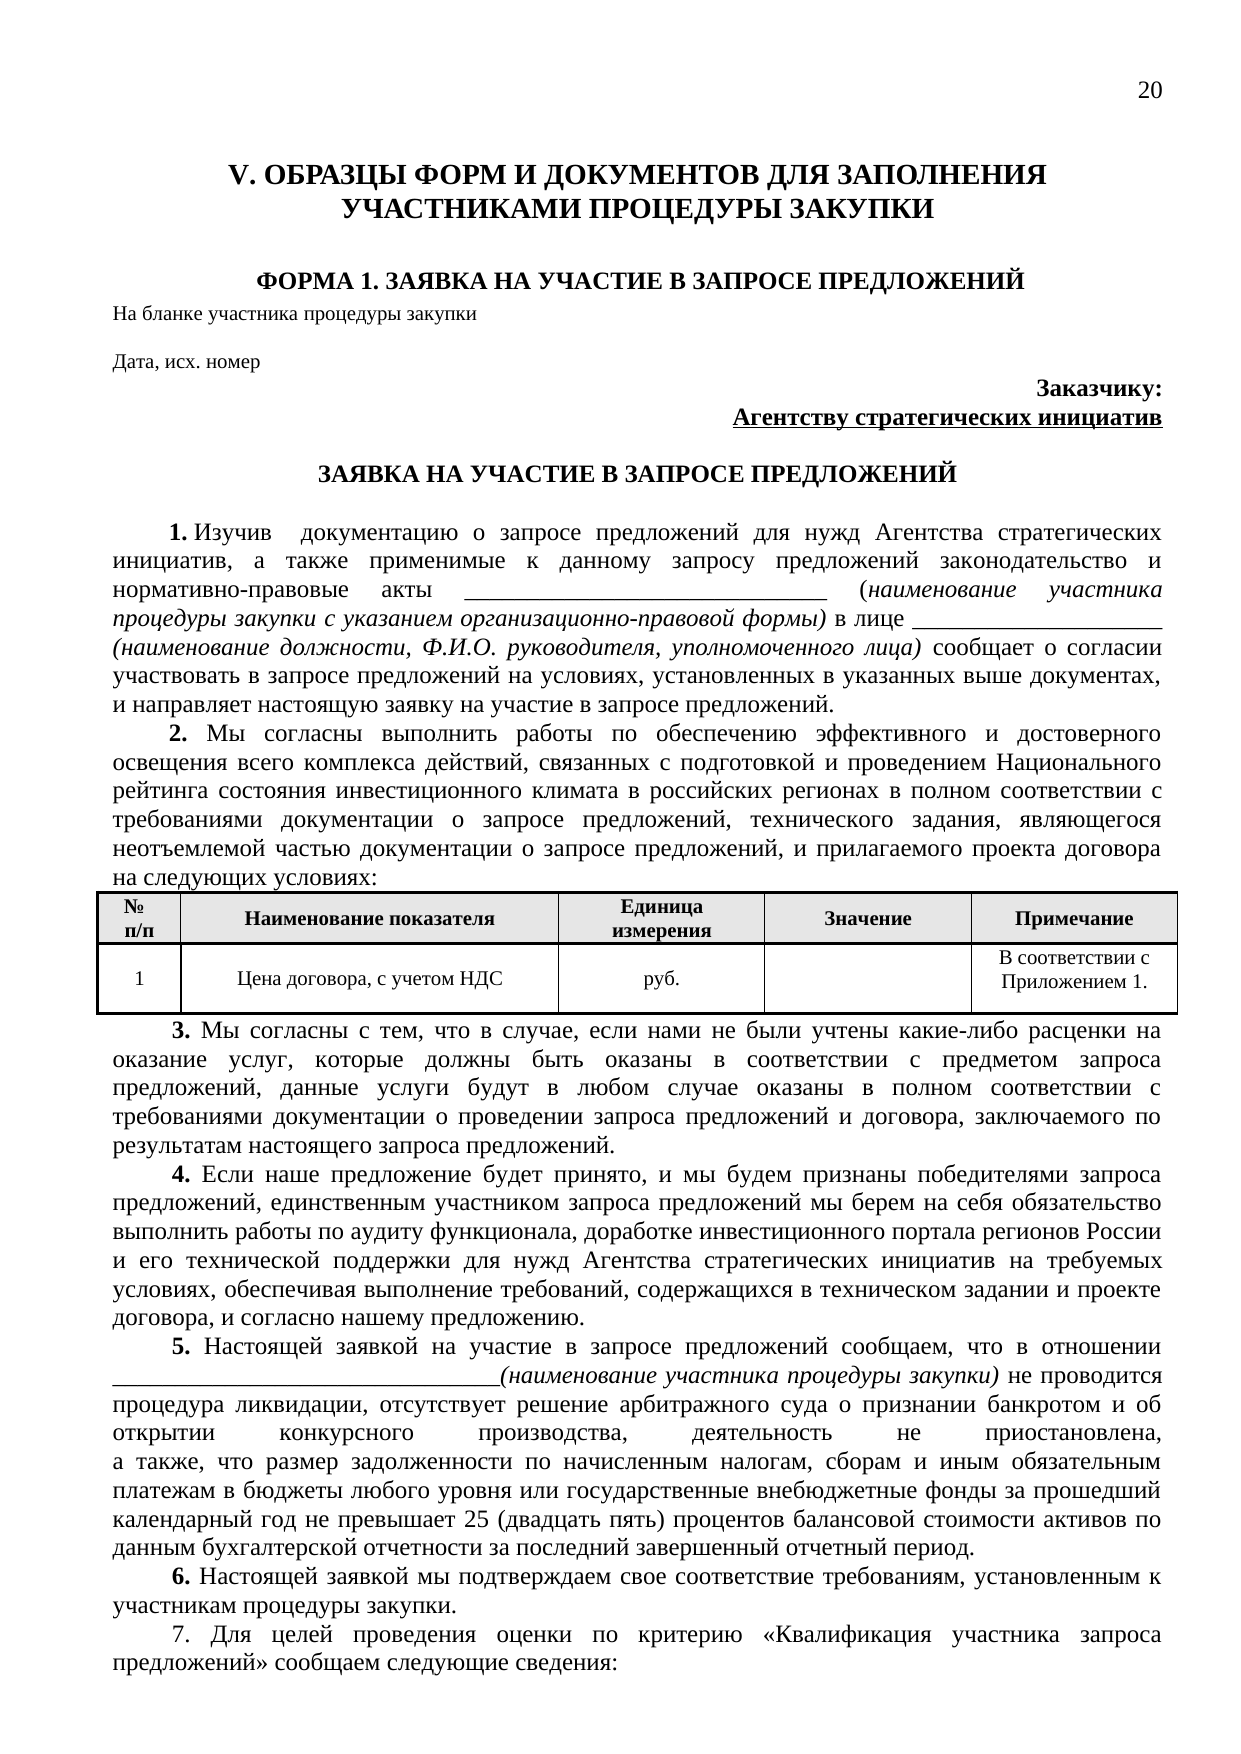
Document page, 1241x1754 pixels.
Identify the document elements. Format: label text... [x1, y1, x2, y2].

text 4. Если наше предложение будет принято, и мы будем признаны победителями запроса предложений, единственным участником запроса предложений мы берем на себя обязательство выполнить работы по аудиту функционала, доработке инвестиционного портала регионов России и его технической поддержки для нужд Агентства стратегических инициатив на требуемых условиях, обеспечивая выполнение требований, содержащихся в техническом задании и проекте договора, и согласно нашему предложению. [112, 1159, 1162, 1331]
table_cell В соответствии с Приложением 1. [972, 945, 1177, 1012]
text 5. Настоящей заявкой на участие в запросе предложений сообщаем, что в отношении _______________________________(наименование участника процедуры закупки) не проводится процедура ликвидации, отсутствует решение арбитражного суда о признании банкротом и об открытии конкурсного производства, деятельность не приостановлена, а также, что размер задолженности по начисленным налогам, сборам и иным обязательным платежам в бюджеты любого уровня или государственные внебюджетные фонды за прошедший календарный год не превышает 25 (двадцать пять) процентов балансовой стоимости активов по данным бухгалтерской отчетности за последний завершенный отчетный период. [112, 1331, 1162, 1561]
table_header № п/п [99, 894, 180, 942]
text 2. Мы согласны выполнить работы по обеспечению эффективного и достоверного освещения всего комплекса действий, связанных с подготовкой и проведением Национального рейтинга состояния инвестиционного климата в российских регионах в полном соответствии с требованиями документации о запросе предложений, технического задания, являющегося неотъемлемой частью документации о запросе предложений, и прилагаемого проекта договора на следующих условиях: [112, 718, 1162, 891]
text На бланке участника процедуры закупки [112, 301, 1162, 325]
table_cell Цена договора, с учетом НДС [182, 945, 558, 1012]
subtitle ФОРМА 1. ЗАЯВКА НА УЧАСТИЕ В ЗАПРОСЕ ПРЕДЛОЖЕНИЙ [112, 266, 1162, 294]
text 3. Мы согласны с тем, что в случае, если нами не были учтены какие-либо расценки на оказание услуг, которые должны быть оказаны в соответствии с предметом запроса предложений, данные услуги будут в любом случае оказаны в полном соответствии с требованиями документации о проведении запроса предложений и договора, заключаемого по результатам настоящего запроса предложений. [112, 1015, 1162, 1159]
table_header Наименование показателя [181, 894, 558, 942]
text Дата, исх. номер [112, 349, 1162, 373]
text Агентству стратегических инициатив [112, 402, 1162, 431]
table_cell 1 [99, 945, 180, 1012]
text ЗАЯВКА НА УЧАСТИЕ В ЗАПРОСЕ ПРЕДЛОЖЕНИЙ [112, 459, 1162, 488]
subtitle V. ОБРАЗЦЫ ФОРМ И ДОКУМЕНТОВ ДЛЯ ЗАПОЛНЕНИЯ УЧАСТНИКАМИ ПРОЦЕДУРЫ ЗАКУПКИ [112, 157, 1162, 224]
table_cell [765, 945, 971, 1012]
text 6. Настоящей заявкой мы подтверждаем свое соответствие требованиям, установленным к участникам процедуры закупки. [112, 1561, 1162, 1619]
table_header Значение [765, 894, 971, 942]
text 1. Изучив документацию о запросе предложений для нужд Агентства стратегических инициатив, а также применимые к данному запросу предложений законодательство и нормативно-правовые акты _____________________________ (наименование участника процедуры закупки с указанием организационно-правовой формы) в лице ____________________ (наименование должности, Ф.И.О. руководителя, уполномоченного лица) сообщает о согласии участвовать в запросе предложений на условиях, установленных в указанных выше документах, и направляет настоящую заявку на участие в запросе предложений. [112, 517, 1162, 718]
table_header Примечание [972, 894, 1177, 942]
table_cell руб. [559, 945, 764, 1012]
text Заказчику: [112, 373, 1162, 402]
table_header Единица измерения [559, 894, 764, 942]
text 7. Для целей проведения оценки по критерию «Квалификация участника запроса предложений» сообщаем следующие сведения: [112, 1619, 1162, 1676]
